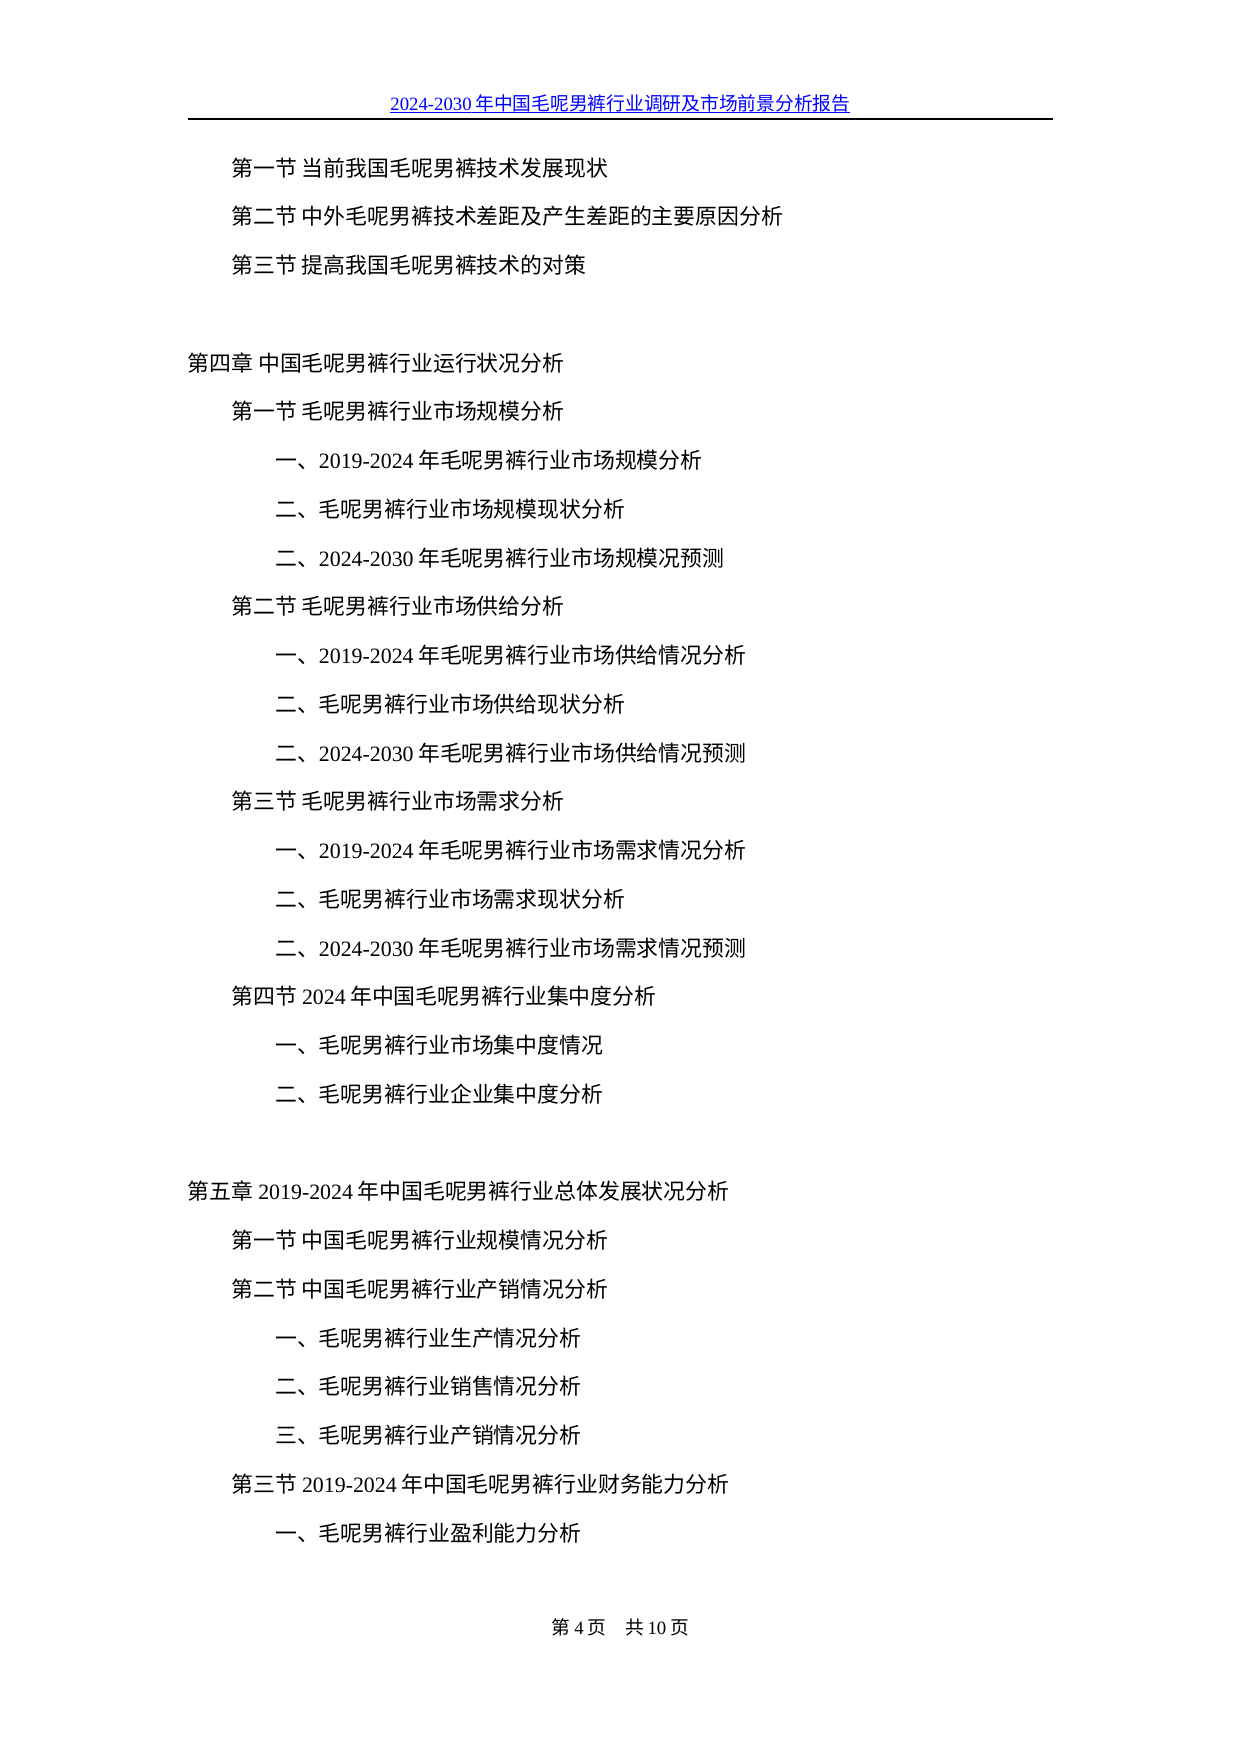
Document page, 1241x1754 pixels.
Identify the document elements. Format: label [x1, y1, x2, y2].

text [187, 150, 1053, 1548]
